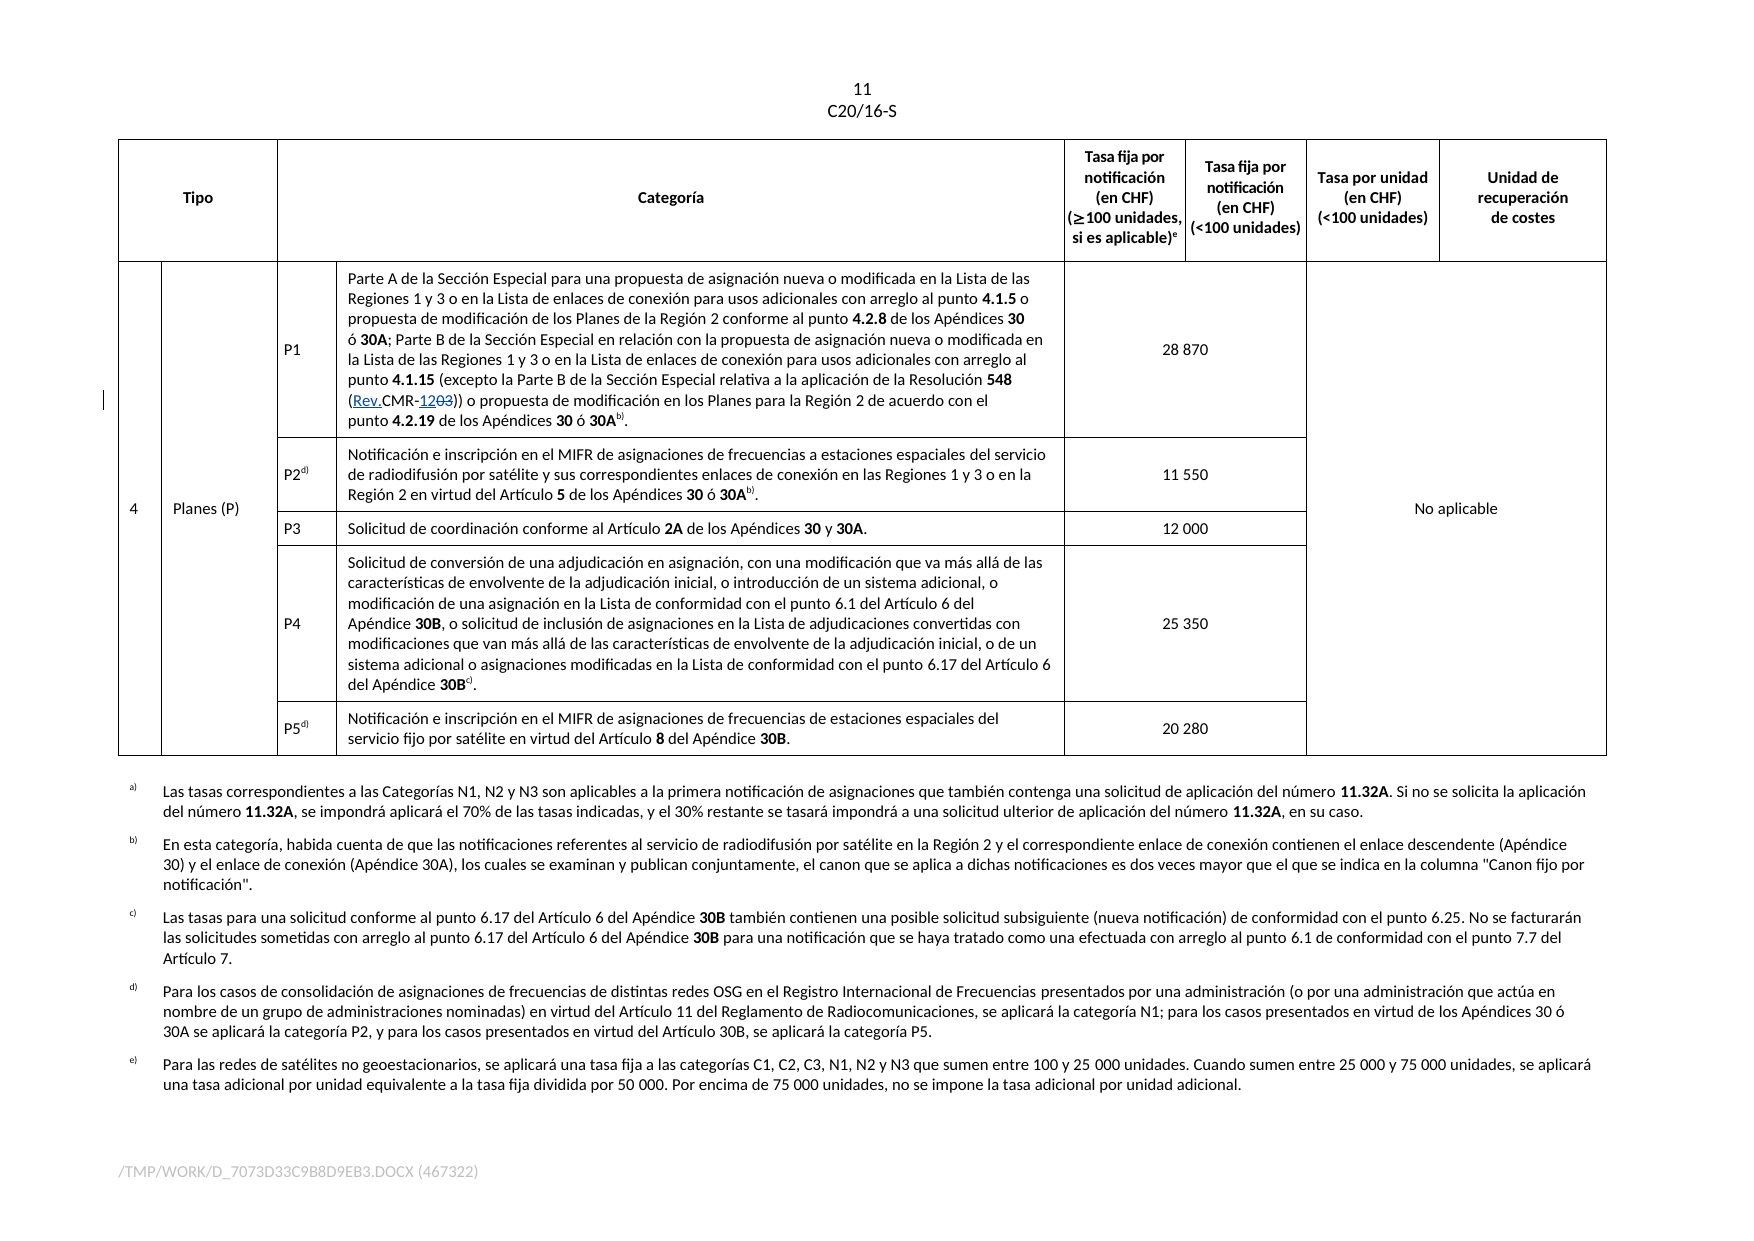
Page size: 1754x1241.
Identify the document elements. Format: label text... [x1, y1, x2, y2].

table_cell Parte A de la Sección Especial para una propuesta de asignación nueva o modificada en la Lista de las Regiones 1 y 3 o en la Lista de enlaces de conexión para usos adicionales con arreglo al punto 4.1.5 o propuesta de modificación de los Planes de la Región 2 conforme al punto 4.2.8 de los Apéndices 30 ó 30A; Parte B de la Sección Especial en relación con la propuesta de asignación nueva o modificada en la Lista de las Regiones 1 y 3 o en la Lista de enlaces de conexión para usos adicionales con arreglo al punto 4.1.15 (excepto la Parte B de la Sección Especial relativa a la aplicación de la Resolución 548 (CMR-)) o propuesta de modificación en los Planes para la Región 2 de acuerdo con el punto 4.2.19 de los Apéndices 30 ó 30Ab). [337, 262, 1064, 437]
table_cell P2d) [278, 438, 336, 511]
table_cell Notificación e inscripción en el MIFR de asignaciones de frecuencias de estaciones espaciales del servicio fijo por satélite en virtud del Artículo 8 del Apéndice 30B. [337, 702, 1064, 755]
table_cell P5d) [278, 702, 336, 755]
table_cell Solicitud de conversión de una adjudicación en asignación, con una modificación que va más allá de las características de envolvente de la adjudicación inicial, o introducción de un sistema adicional, o modificación de una asignación en la Lista de conformidad con el punto 6.1 del Artículo 6 del Apéndice 30B, o solicitud de inclusión de asignaciones en la Lista de adjudicaciones convertidas con modificaciones que van más allá de las características de envolvente de la adjudicación inicial, o de un sistema adicional o asignaciones modificadas en la Lista de conformidad con el punto 6.17 del Artículo 6 del Apéndice 30Bc). [337, 546, 1064, 701]
table_cell 20 280 [1065, 702, 1306, 755]
table_cell a) Las tasas correspondientes a las Categorías N1, N2 y N3 son aplicables a la primera notificación de asignaciones que también contenga una solicitud de aplicación del número 11.32A. Si no se solicita la aplicación del número 11.32A, se impondrá aplicará el 70% de las tasas indicadas, y el 30% restante se tasará impondrá a una solicitud ulterior de aplicación del número 11.32A, en su caso. b) En esta categoría, habida cuenta de que las notificaciones referentes al servicio de radiodifusión por satélite en la Región 2 y el correspondiente enlace de conexión contienen el enlace descendente (Apéndice 30) y el enlace de conexión (Apéndice 30A), los cuales se examinan y publican conjuntamente, el canon que se aplica a dichas notificaciones es dos veces mayor que el que se indica en la columna "Canon fijo por notificación". c) Las tasas para una solicitud conforme al punto 6.17 del Artículo 6 del Apéndice 30B también contienen una posible solicitud subsiguiente (nueva notificación) de conformidad con el punto 6.25. No se facturarán las solicitudes sometidas con arreglo al punto 6.17 del Artículo 6 del Apéndice 30B para una notificación que se haya tratado como una efectuada con arreglo al punto 6.1 de conformidad con el punto 7.7 del Artículo 7. d) Para los casos de consolidación de asignaciones de frecuencias de distintas redes OSG en el Registro Internacional de Frecuencias presentados por una administración (o por una administración que actúa en nombre de un grupo de administraciones nominadas) en virtud del Artículo 11 del Reglamento de Radiocomunicaciones, se aplicará la categoría N1; para los casos presentados en virtud de los Apéndices 30 ó 30A se aplicará la categoría P2, y para los casos presentados en virtud del Artículo 30B, se aplicará la categoría P5. e) Para las redes de satélites no geoestacionarios, se aplicará una tasa fija a las categorías C1, C2, C3, N1, N2 y N3 que sumen entre 100 y 25 000 unidades. Cuando sumen entre 25 000 y 75 000 unidades, se aplicará una tasa adicional por unidad equivalente a la tasa fija dividida por 50 000. Por encima de 75 000 unidades, no se impone la tasa adicional por unidad adicional. [118, 756, 1604, 1095]
table_cell P1 [278, 262, 336, 437]
table_cell P4 [278, 546, 336, 701]
table_cell Notificación e inscripción en el MIFR de asignaciones de frecuencias a estaciones espaciales del servicio de radiodifusión por satélite y sus correspondientes enlaces de conexión en las Regiones 1 y 3 o en la Región 2 en virtud del Artículo 5 de los Apéndices 30 ó 30Ab). [337, 438, 1064, 511]
table_cell No aplicable [1307, 262, 1606, 755]
table_header Tasa fija por notificación (en CHF) (100 unidades, si es aplicable)e [1065, 140, 1185, 261]
table_cell Solicitud de coordinación conforme al Artículo 2A de los Apéndices 30 y 30A. [337, 512, 1064, 545]
table_header Unidad de recuperación de costes [1440, 140, 1606, 261]
table_cell 11 550 [1065, 438, 1306, 511]
table_header Tipo [119, 140, 277, 261]
table_cell 25 350 [1065, 546, 1306, 701]
table_cell Planes (P) [162, 262, 277, 755]
table_header Tasa por unidad (en CHF) (<100 unidades) [1307, 140, 1439, 261]
table_header Categoría [278, 140, 1064, 261]
table_header Tasa fija por notificación (en CHF) (<100 unidades) [1186, 140, 1306, 261]
table_cell 28 870 [1065, 262, 1306, 437]
table_cell 4 [119, 262, 161, 755]
table_cell P3 [278, 512, 336, 545]
table_cell 12 000 [1065, 512, 1306, 545]
